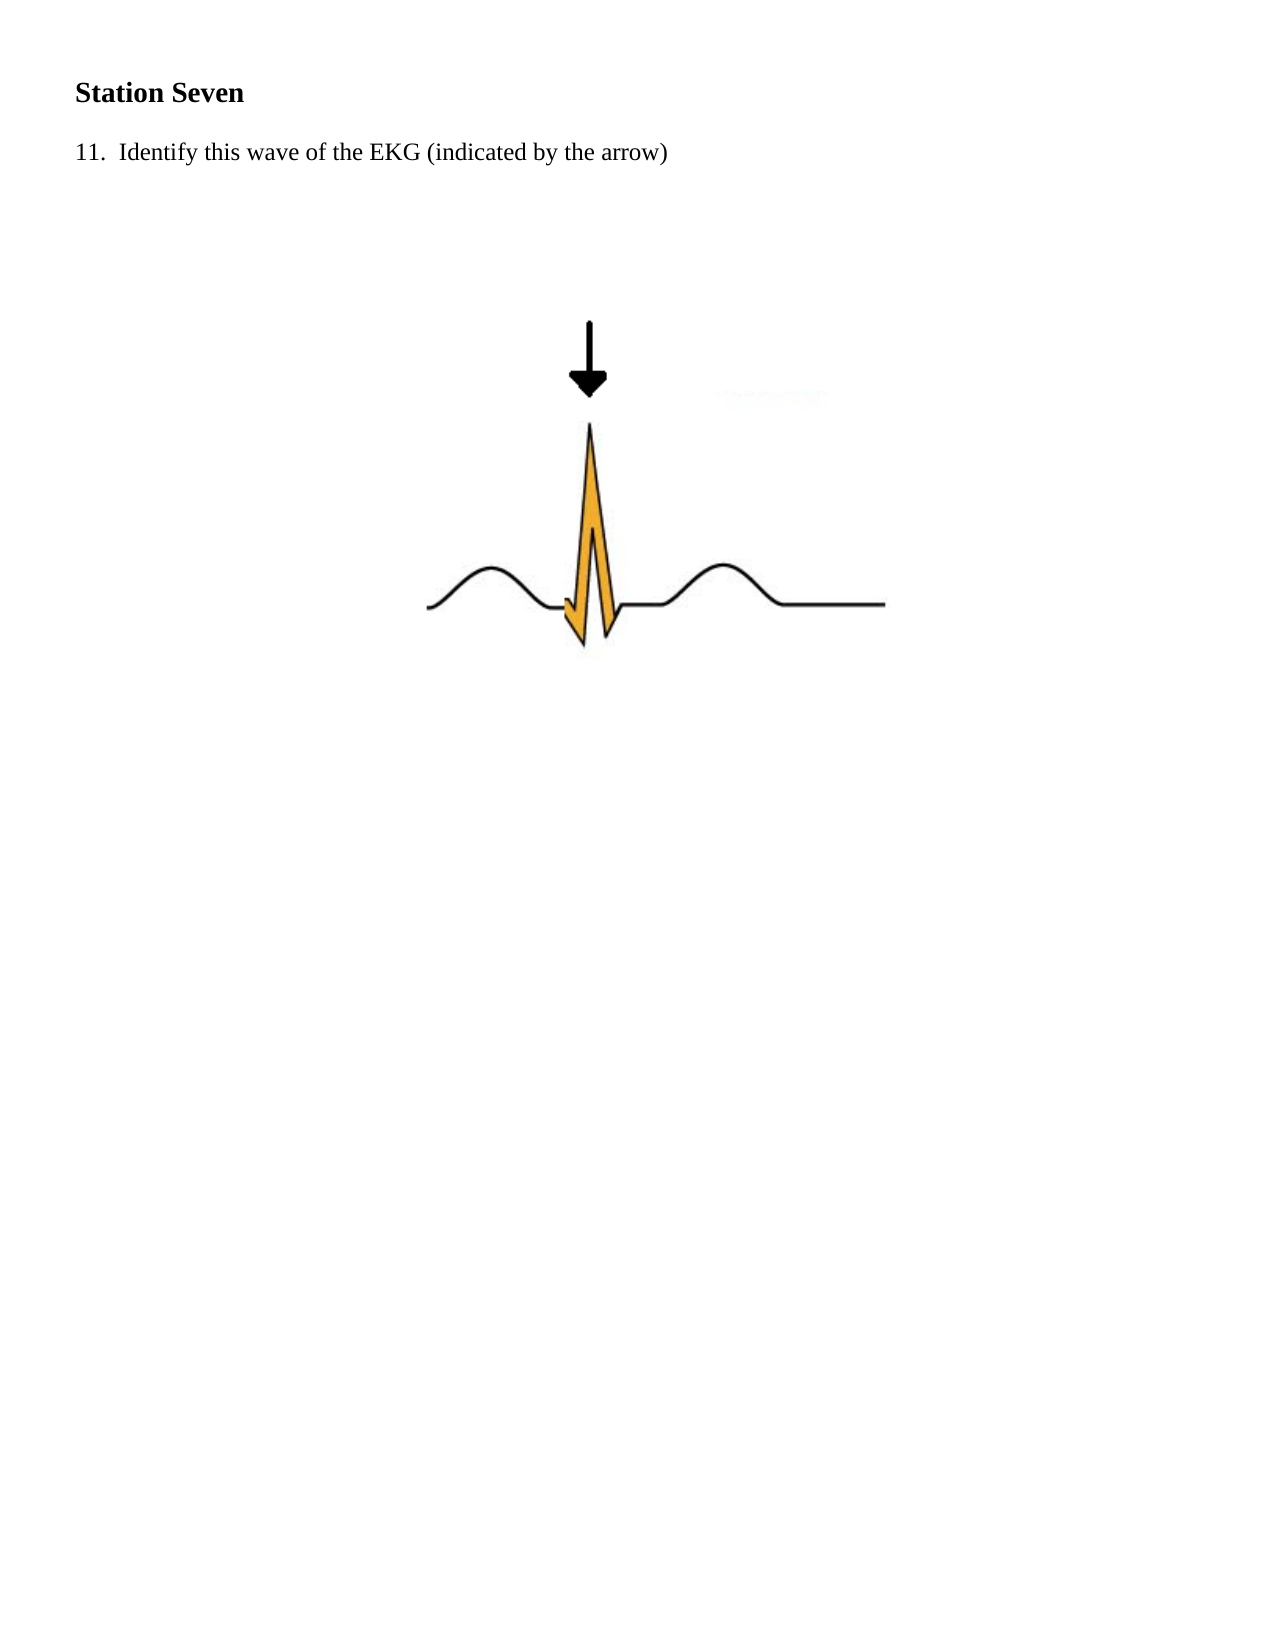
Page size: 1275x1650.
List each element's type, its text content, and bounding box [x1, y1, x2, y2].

text 11. Identify this wave of the EKG (indicated by the arrow) [75, 137, 1200, 166]
text Station Seven [75, 75, 1200, 108]
picture [377, 299, 898, 661]
